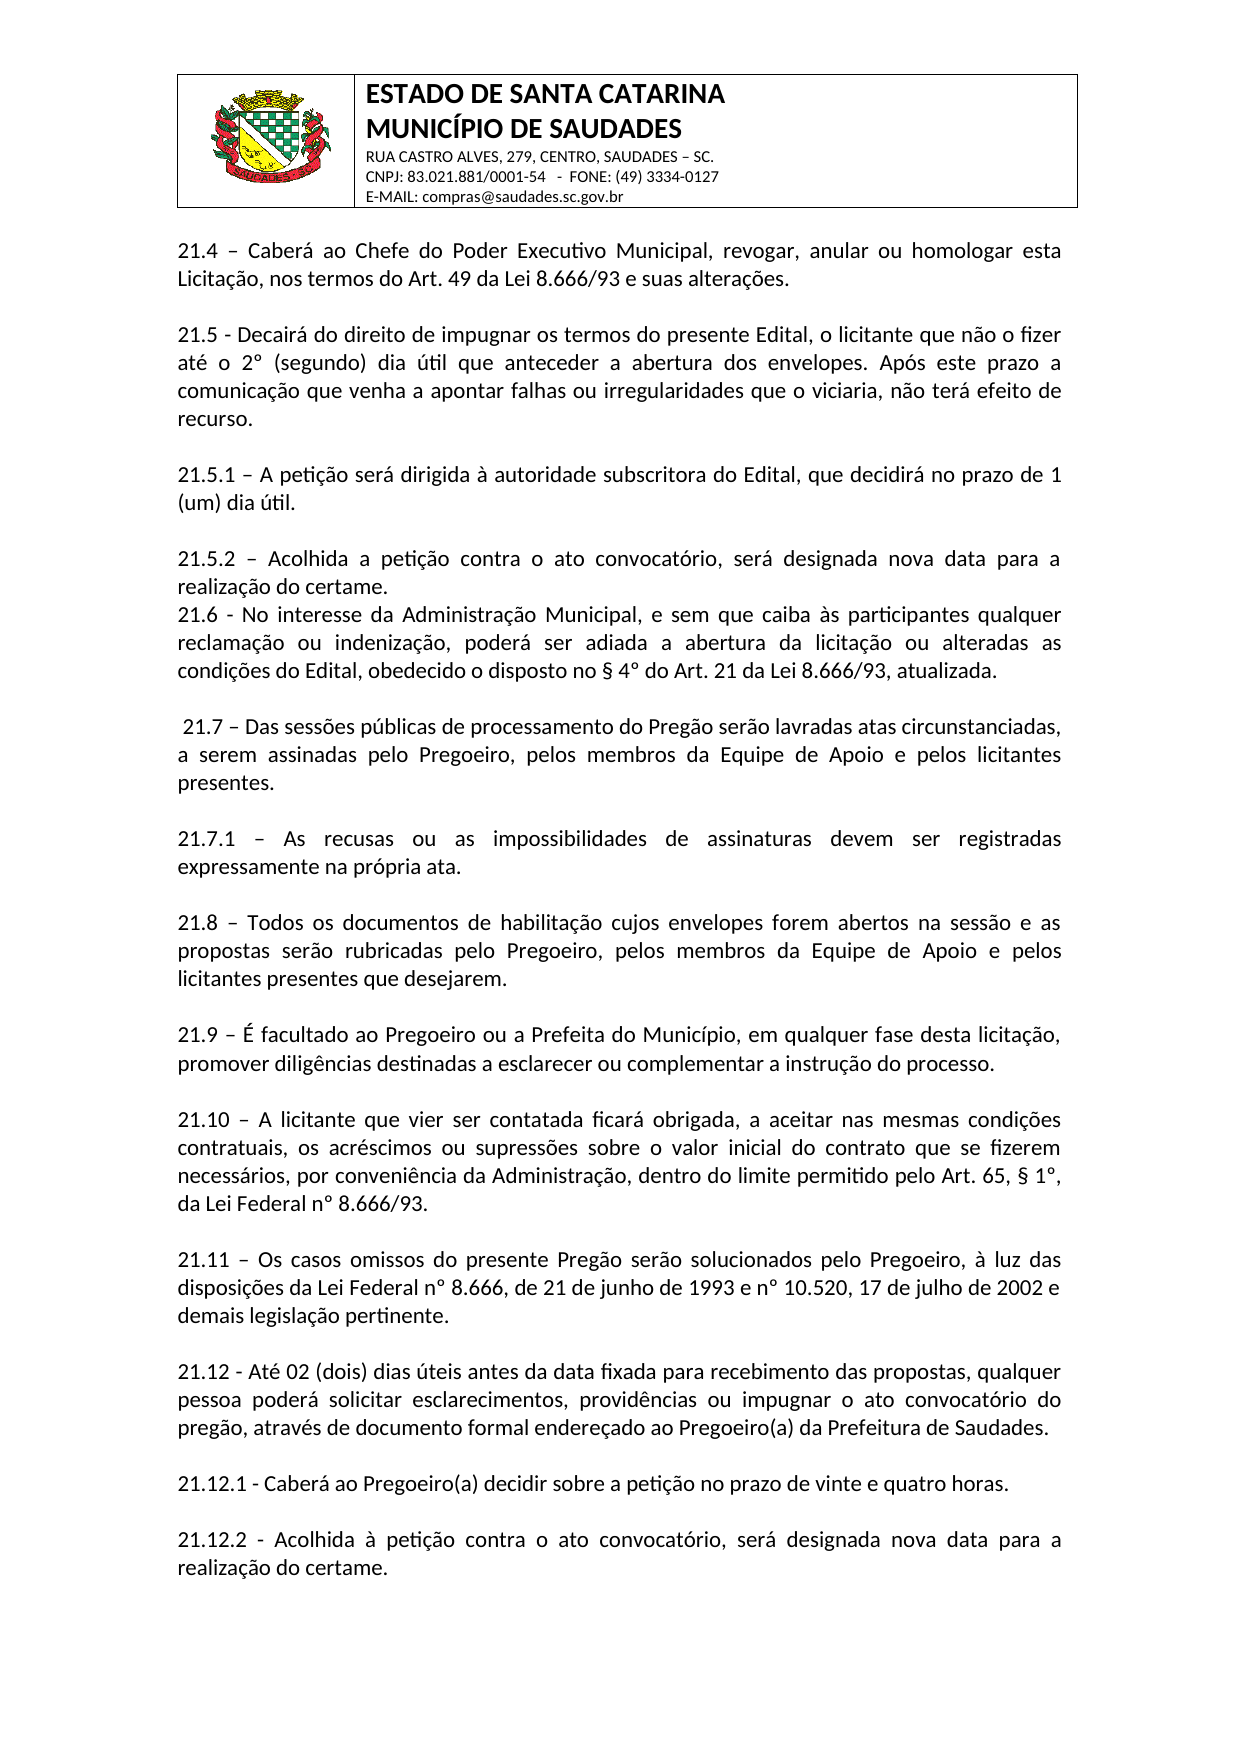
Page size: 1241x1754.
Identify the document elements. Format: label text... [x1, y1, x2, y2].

text 21.11 – Os casos omissos do presente Pregão serão solucionados pelo Pregoeiro, à luz das disposições da Lei Federal nº 8.666, de 21 de junho de 1993 e nº 10.520, 17 de julho de 2002 e demais legislação pertinente. [177, 1245, 1063, 1329]
text 21.4 – Caberá ao Chefe do Poder Executivo Municipal, revogar, anular ou homologar esta Licitação, nos termos do Art. 49 da Lei 8.666/93 e suas alterações. [177, 236, 1063, 292]
text 21.7 – Das sessões públicas de processamento do Pregão serão lavradas atas circunstanciadas, a serem assinadas pelo Pregoeiro, pelos membros da Equipe de Apoio e pelos licitantes presentes. [177, 712, 1063, 796]
picture [211, 87, 332, 194]
text 21.7.1 – As recusas ou as impossibilidades de assinaturas devem ser registradas expressamente na própria ata. [177, 824, 1063, 881]
text 21.5 - Decairá do direito de impugnar os termos do presente Edital, o licitante que não o fizer até o 2º (segundo) dia útil que anteceder a abertura dos envelopes. Após este prazo a comunicação que venha a apontar falhas ou irregularidades que o viciaria, não terá efeito de recurso. [177, 320, 1063, 432]
text 21.6 - No interesse da Administração Municipal, e sem que caiba às participantes qualquer reclamação ou indenização, poderá ser adiada a abertura da licitação ou alteradas as condições do Edital, obedecido o disposto no § 4º do Art. 21 da Lei 8.666/93, atualizada. [177, 600, 1063, 684]
text 21.8 – Todos os documentos de habilitação cujos envelopes forem abertos na sessão e as propostas serão rubricadas pelo Pregoeiro, pelos membros da Equipe de Apoio e pelos licitantes presentes que desejarem. [177, 908, 1063, 993]
text 21.12.1 - Caberá ao Pregoeiro(a) decidir sobre a petição no prazo de vinte e quatro horas. [177, 1469, 1063, 1497]
text 21.5.1 – A petição será dirigida à autoridade subscritora do Edital, que decidirá no prazo de 1 (um) dia útil. [177, 460, 1063, 516]
text 21.12 - Até 02 (dois) dias úteis antes da data fixada para recebimento das propostas, qualquer pessoa poderá solicitar esclarecimentos, providências ou impugnar o ato convocatório do pregão, através de documento formal endereçado ao Pregoeiro(a) da Prefeitura de Saudades. [177, 1357, 1063, 1441]
text 21.10 – A licitante que vier ser contatada ficará obrigada, a aceitar nas mesmas condições contratuais, os acréscimos ou supressões sobre o valor inicial do contrato que se fizerem necessários, por conveniência da Administração, dentro do limite permitido pelo Art. 65, § 1º, da Lei Federal nº 8.666/93. [177, 1105, 1063, 1217]
text 21.12.2 - Acolhida à petição contra o ato convocatório, será designada nova data para a realização do certame. [177, 1525, 1063, 1581]
text 21.5.2 – Acolhida a petição contra o ato convocatório, será designada nova data para a realização do certame. [177, 544, 1063, 600]
text 21.9 – É facultado ao Pregoeiro ou a Prefeita do Município, em qualquer fase desta licitação, promover diligências destinadas a esclarecer ou complementar a instrução do processo. [177, 1021, 1063, 1077]
